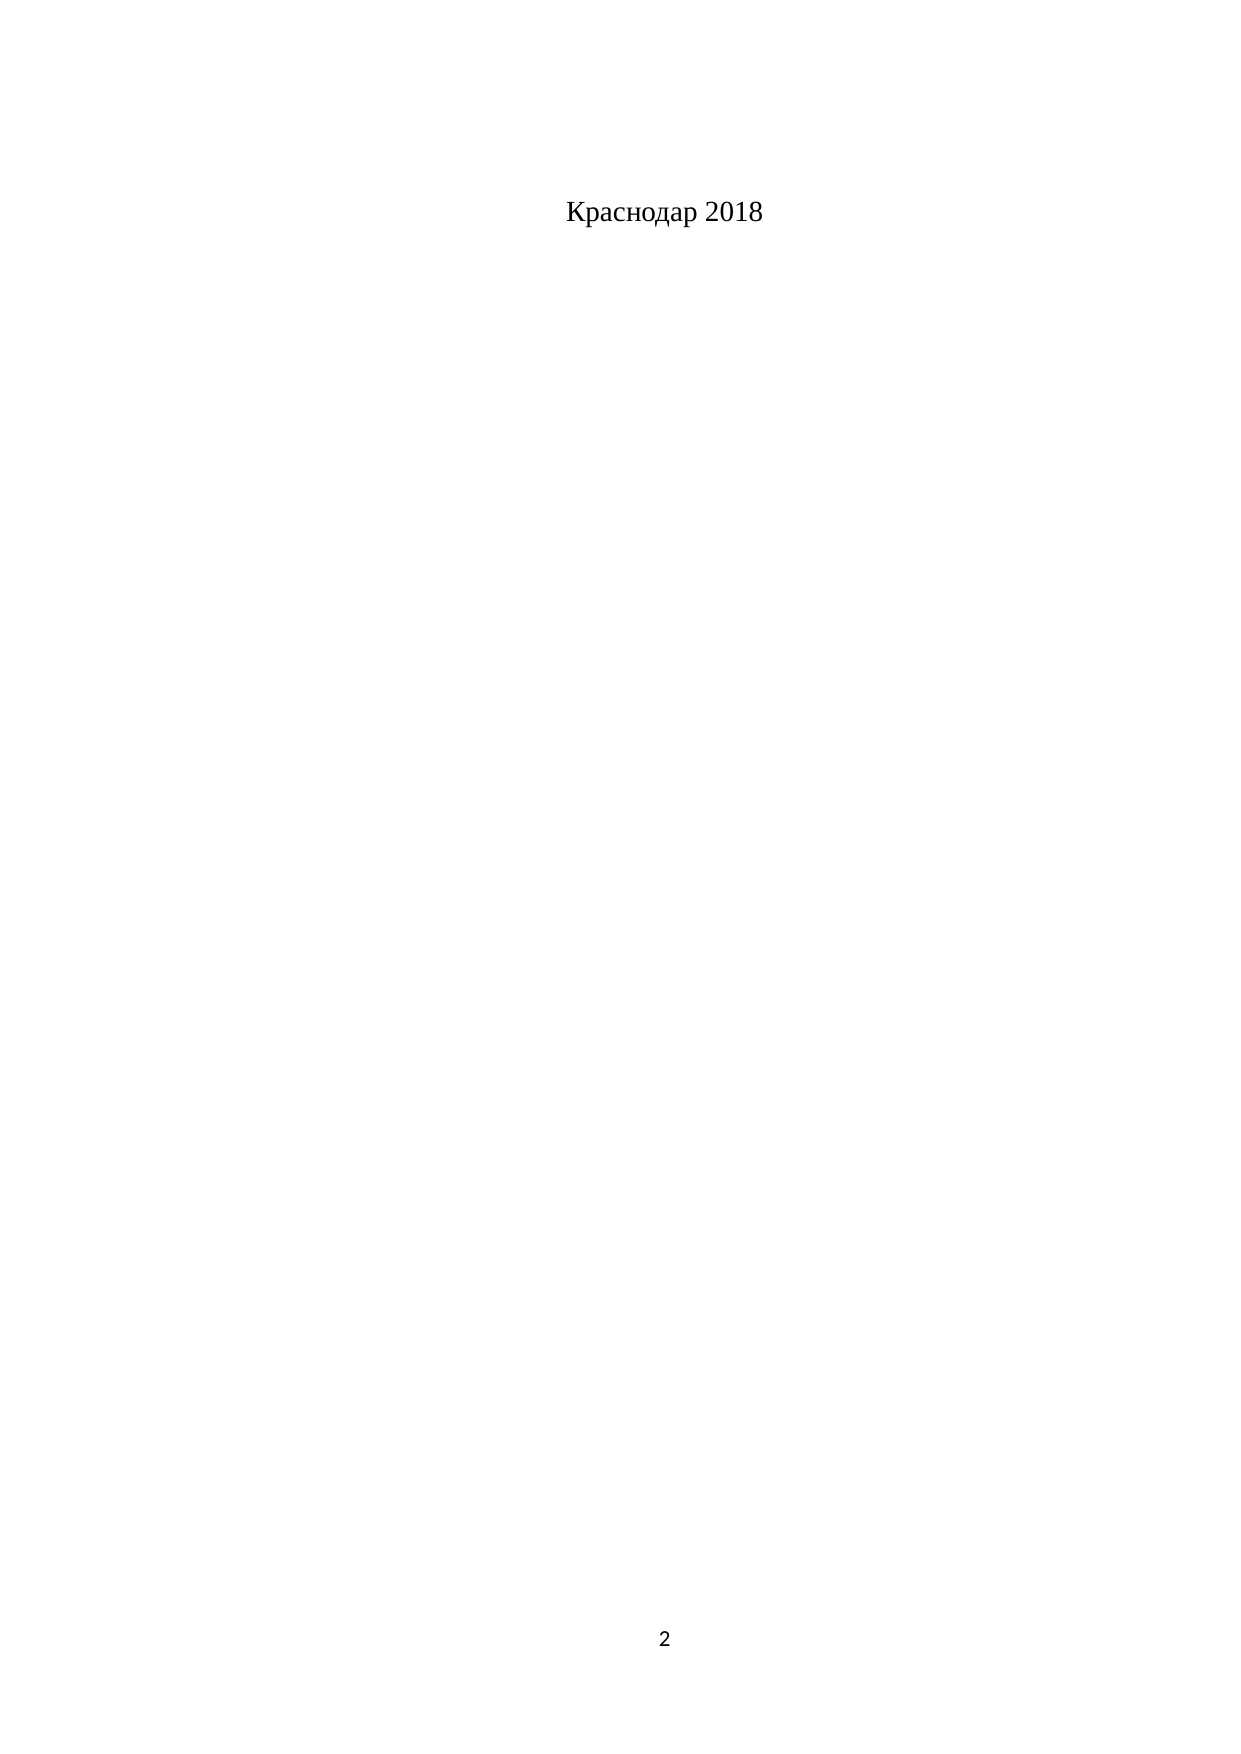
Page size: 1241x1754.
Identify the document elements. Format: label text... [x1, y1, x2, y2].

text Краснодар 2018 [177, 194, 1152, 228]
